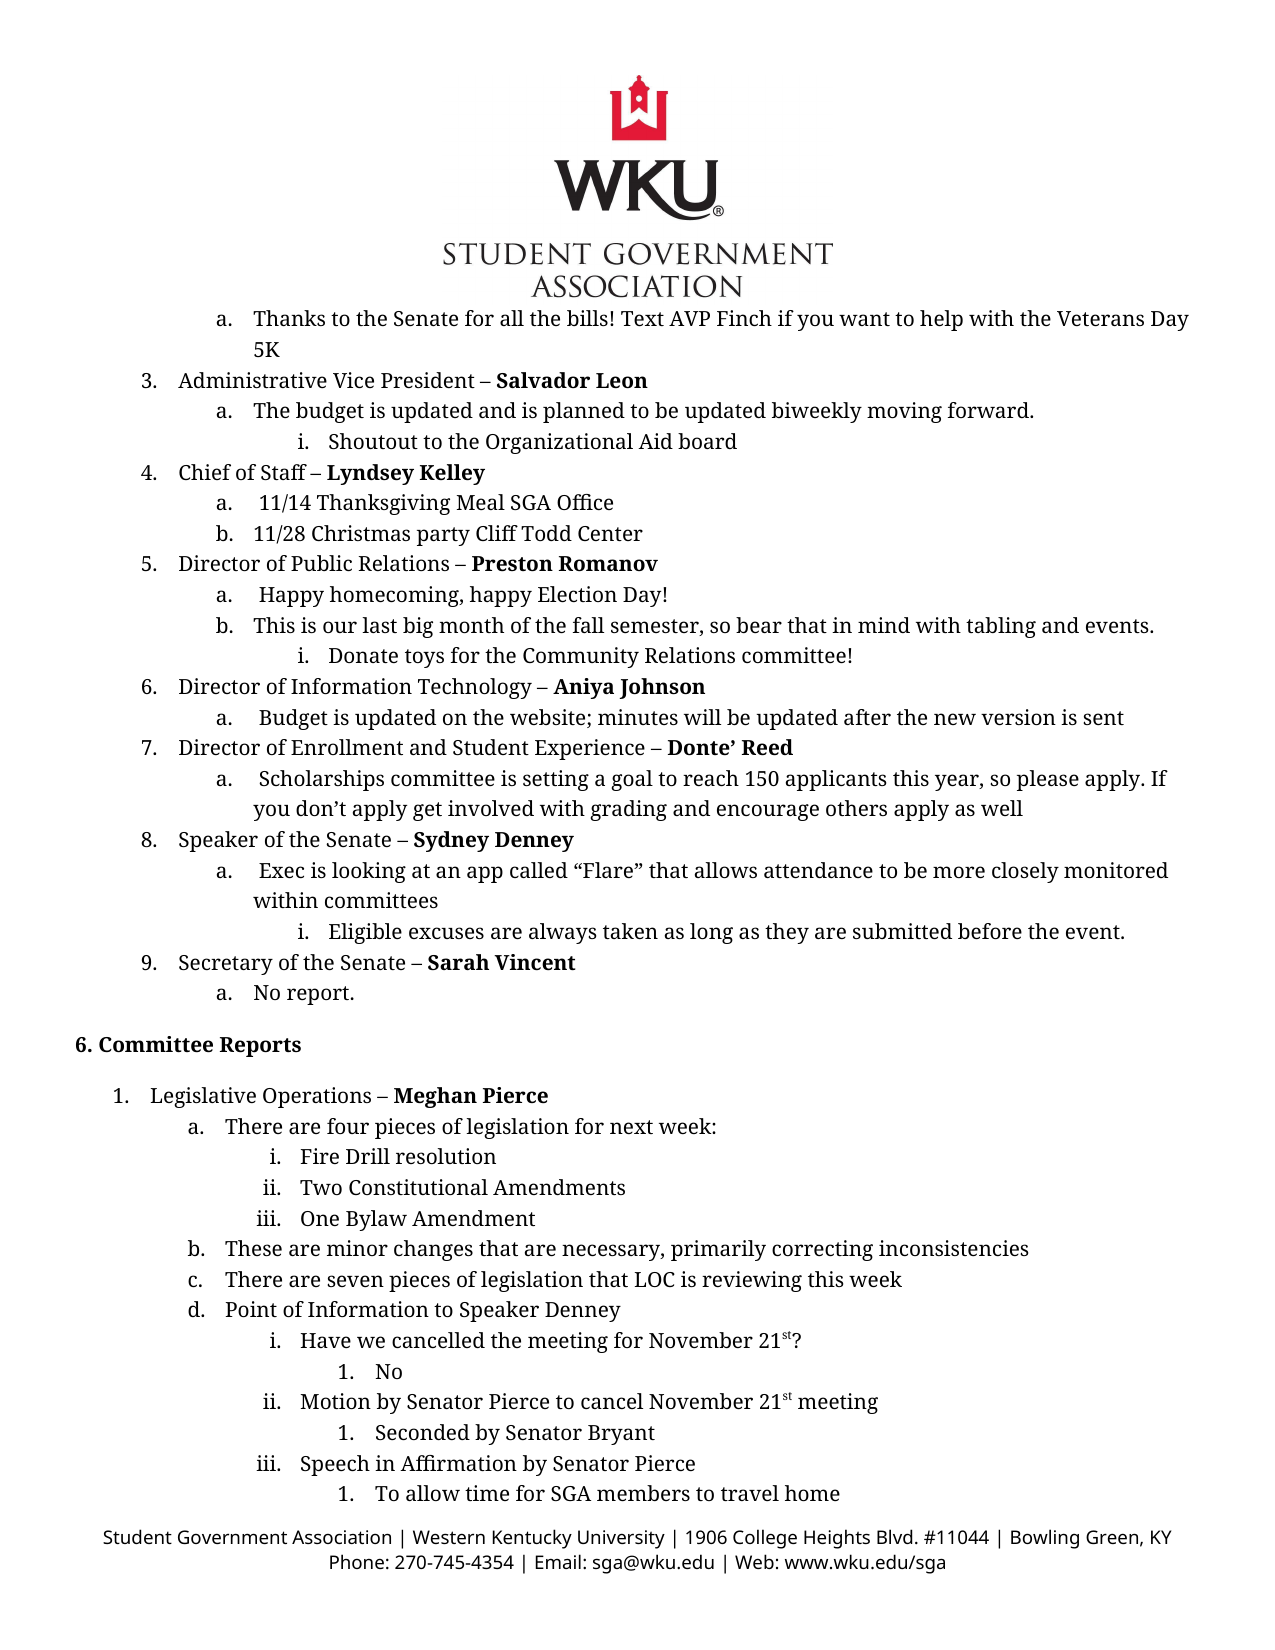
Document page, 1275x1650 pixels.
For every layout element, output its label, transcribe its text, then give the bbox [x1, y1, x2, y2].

list These are minor changes that are necessary, primarily correcting inconsistencies [187, 1234, 1200, 1263]
list There are four pieces of legislation for next week: [187, 1112, 1200, 1140]
list Happy homecoming, happy Election Day! [216, 580, 1200, 608]
list 11/14 Thanksgiving Meal SGA Office [216, 488, 1200, 517]
list There are seven pieces of legislation that LOC is reviewing this week [187, 1265, 1200, 1293]
list Shoutout to the Organizational Aid board [309, 427, 1200, 455]
list Speech in Affirmation by Senator Pierce [281, 1449, 1200, 1477]
picture [441, 75, 834, 305]
list Administrative Vice President – Salvador Leon [141, 366, 1200, 394]
list Have we cancelled the meeting for November 21st? [281, 1326, 1200, 1354]
list Chief of Staff – Lyndsey Kelley [141, 458, 1200, 486]
list Legislative Operations – Meghan Pierce [112, 1081, 1200, 1109]
list The budget is updated and is planned to be updated biweekly moving forward. [216, 396, 1200, 425]
list Two Constitutional Amendments [281, 1173, 1200, 1201]
list Director of Public Relations – Preston Romanov [141, 549, 1200, 578]
list This is our last big month of the fall semester, so bear that in mind with tabling and events. [216, 611, 1200, 639]
list One Bylaw Amendment [281, 1204, 1200, 1232]
list Exec is looking at an app called “Flare” that allows attendance to be more closely monitored within committees [216, 856, 1200, 915]
list To allow time for SGA members to travel home [337, 1479, 1200, 1508]
list No report. [216, 978, 1200, 1007]
list 11/28 Christmas party Cliff Todd Center [216, 519, 1200, 547]
list Scholarships committee is setting a goal to reach 150 applicants this year, so please apply. If you don’t apply get involved with grading and encourage others apply as well [216, 764, 1200, 823]
list Thanks to the Senate for all the bills! Text AVP Finch if you want to help with the Veterans Day 5K [216, 304, 1200, 363]
list Secretary of the Senate – Sarah Vincent [141, 948, 1200, 976]
list Speaker of the Senate – Sydney Denney [141, 825, 1200, 853]
list Eligible excuses are always taken as long as they are submitted before the event. [309, 917, 1200, 945]
list No [337, 1357, 1200, 1385]
list Seconded by Senator Bryant [337, 1418, 1200, 1446]
list Director of Enrollment and Student Experience – Donte’ Reed [141, 733, 1200, 762]
list Donate toys for the Community Relations committee! [309, 641, 1200, 670]
list Director of Information Technology – Aniya Johnson [141, 672, 1200, 700]
list Motion by Senator Pierce to cancel November 21st meeting [281, 1387, 1200, 1416]
list Fire Drill resolution [281, 1142, 1200, 1171]
list Budget is updated on the website; minutes will be updated after the new version is sent [216, 703, 1200, 731]
text 6. Committee Reports [75, 1030, 1200, 1058]
list Point of Information to Speaker Denney [187, 1296, 1200, 1324]
